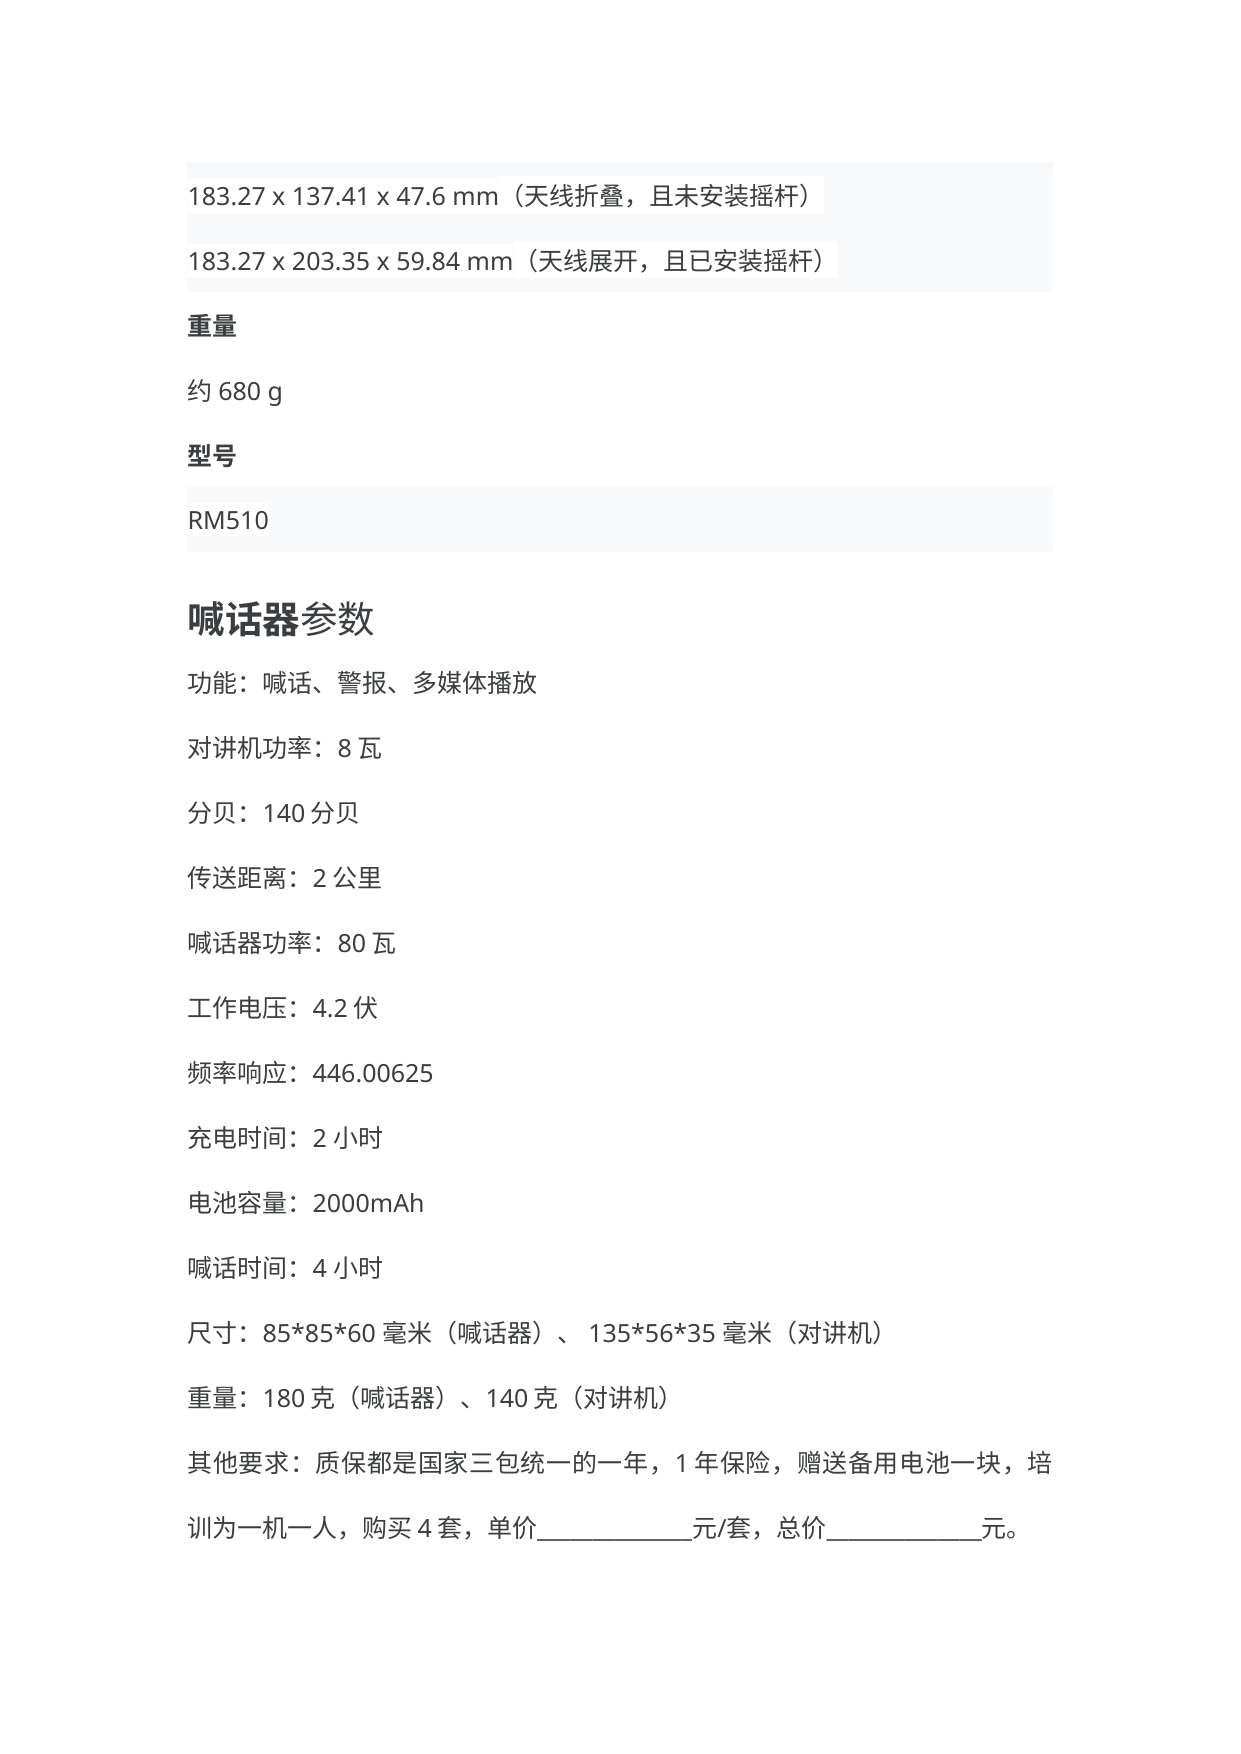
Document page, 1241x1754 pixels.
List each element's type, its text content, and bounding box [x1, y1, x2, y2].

text 其他要求：质保都是国家三包统一的一年，1年保险，赠送备用电池一块，培训为一机一人，购买4套，单价______________元/套，总价______________元。 [187, 1429, 1053, 1559]
text 重量：180克（喊话器）、140克（对讲机） [187, 1364, 1053, 1429]
text 喊话时间：4 小时 [187, 1234, 1053, 1299]
text 充电时间：2 小时 [187, 1104, 1053, 1169]
text 喊话器功率：80瓦 [187, 909, 1053, 974]
text 工作电压：4.2伏 [187, 974, 1053, 1039]
text 尺寸：85*85*60 毫米（喊话器）、 135*56*35 毫米（对讲机） [187, 1299, 1053, 1364]
text 功能：喊话、警报、多媒体播放 对讲机功率：8瓦 [187, 649, 1053, 779]
text 分贝：140分贝 [187, 779, 1053, 844]
text 传送距离：2公里 [187, 844, 1053, 909]
subtitle 重量 [187, 292, 1053, 357]
text 频率响应：446.00625 [187, 1039, 1053, 1104]
text 喊话器参数 [187, 584, 1053, 649]
text 约 680 g [187, 357, 1053, 422]
text RM510 [187, 487, 1053, 552]
text 电池容量：2000mAh [187, 1169, 1053, 1234]
text 183.27 x 137.41 x 47.6 mm（天线折叠，且未安装摇杆） 183.27 x 203.35 x 59.84 mm（天线展开，且已安装摇杆） [187, 162, 1053, 292]
subtitle 型号 [187, 422, 1053, 487]
